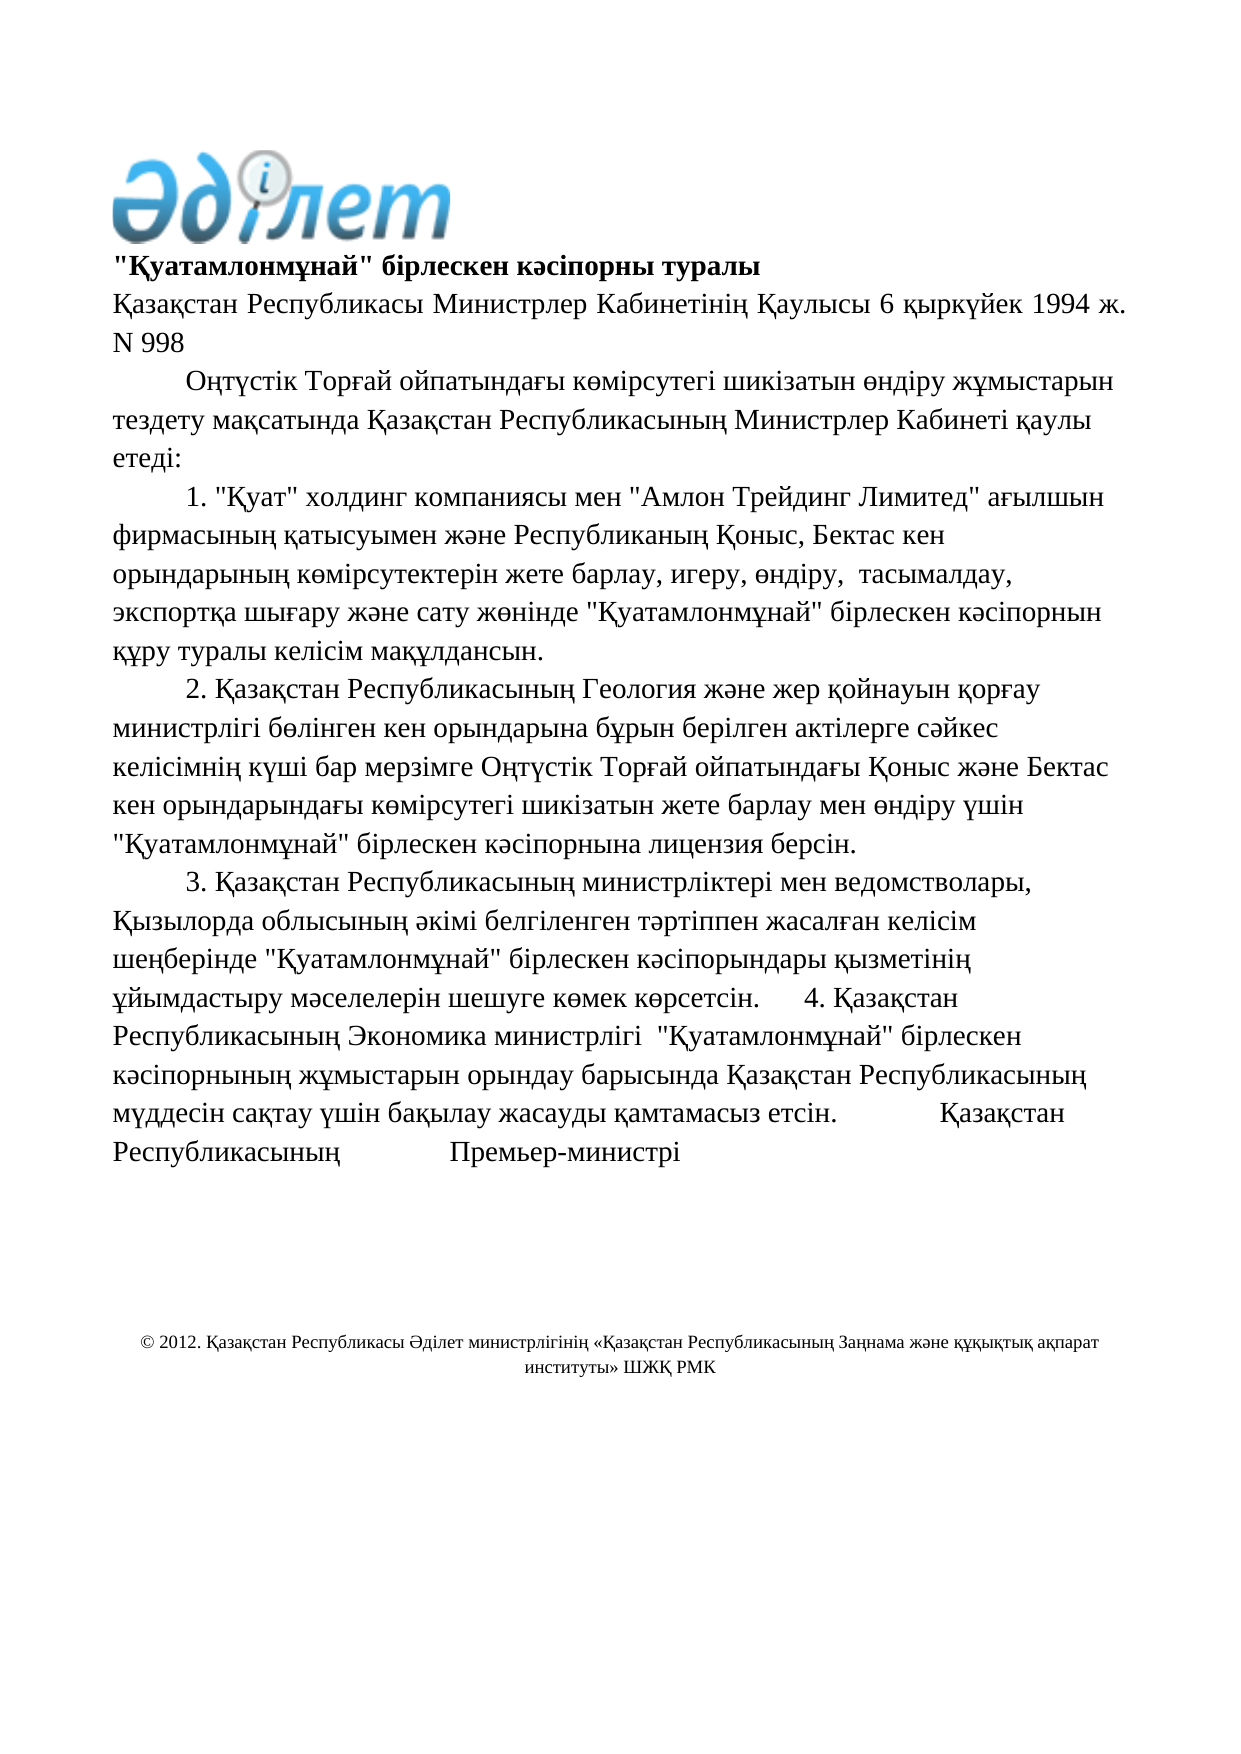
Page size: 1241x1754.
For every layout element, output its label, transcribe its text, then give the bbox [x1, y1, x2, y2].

text © 2012. Қазақстан Республикасы Әділет министрлігінің «Қазақстан Республикасының Заңнама және құқықтық ақпарат институты» ШЖҚ РМК [112, 1331, 1128, 1377]
text Қызылорда облысының әкiмi белгiленген тәртiппен жасалған келiсiм шеңберiнде "Қуатамлонмұнай" бiрлескен кәсiпорындары қызметiнiң ұйымдастыру мәселелерiн шешуге көмек көрсетсiн. 4. Қазақстан Республикасының Экономика министрлiгi "Қуатамлонмұнай" бiрлескен кәсiпорнының жұмыстарын орындау барысында Қазақстан Республикасының мүддесiн сақтау үшiн бақылау жасауды қамтамасыз етсiн. Қазақстан Республикасының Премьер-министрi [112, 903, 1128, 1168]
picture [112, 150, 451, 244]
text Қазақстан Республикасы Министрлер Кабинетiнiң Қаулысы 6 қыркүйек 1994 ж. N 998 [112, 286, 1128, 358]
text "Қуатамлонмұнай" бiрлескен кәсiпорны туралы [112, 248, 1128, 281]
text Оңтүстiк Торғай ойпатындағы көмiрсутегi шикiзатын өндiру жұмыстарын тездету мақсатында Қазақстан Республикасының Министрлер Кабинетi қаулы етедi: 1. "Қуат" холдинг компаниясы мен "Амлон Трейдинг Лимитед" ағылшын фирмасының қатысуымен және Республиканың Қоныс, Бектас кен орындарының көмiрсутектерiн жете барлау, игеру, өндiру, тасымалдау, экспортқа шығару және сату жөнiнде "Қуатамлонмұнай" бiрлескен кәсiпорнын құру туралы келiсiм мақұлдансын. 2. Қазақстан Республикасының Геология және жер қойнауын қорғау министрлiгi бөлiнген кен орындарына бұрын берiлген актiлерге сәйкес келiсiмнiң күшi бар мерзiмге Оңтүстiк Торғай ойпатындағы Қоныс және Бектас кен орындарындағы көмiрсутегi шикiзатын жете барлау мен өндiру үшiн "Қуатамлонмұнай" бiрлескен кәсiпорнына лицензия берсiн. 3. Қазақстан Республикасының министрлiктерi мен ведомстволары, [112, 363, 1128, 898]
